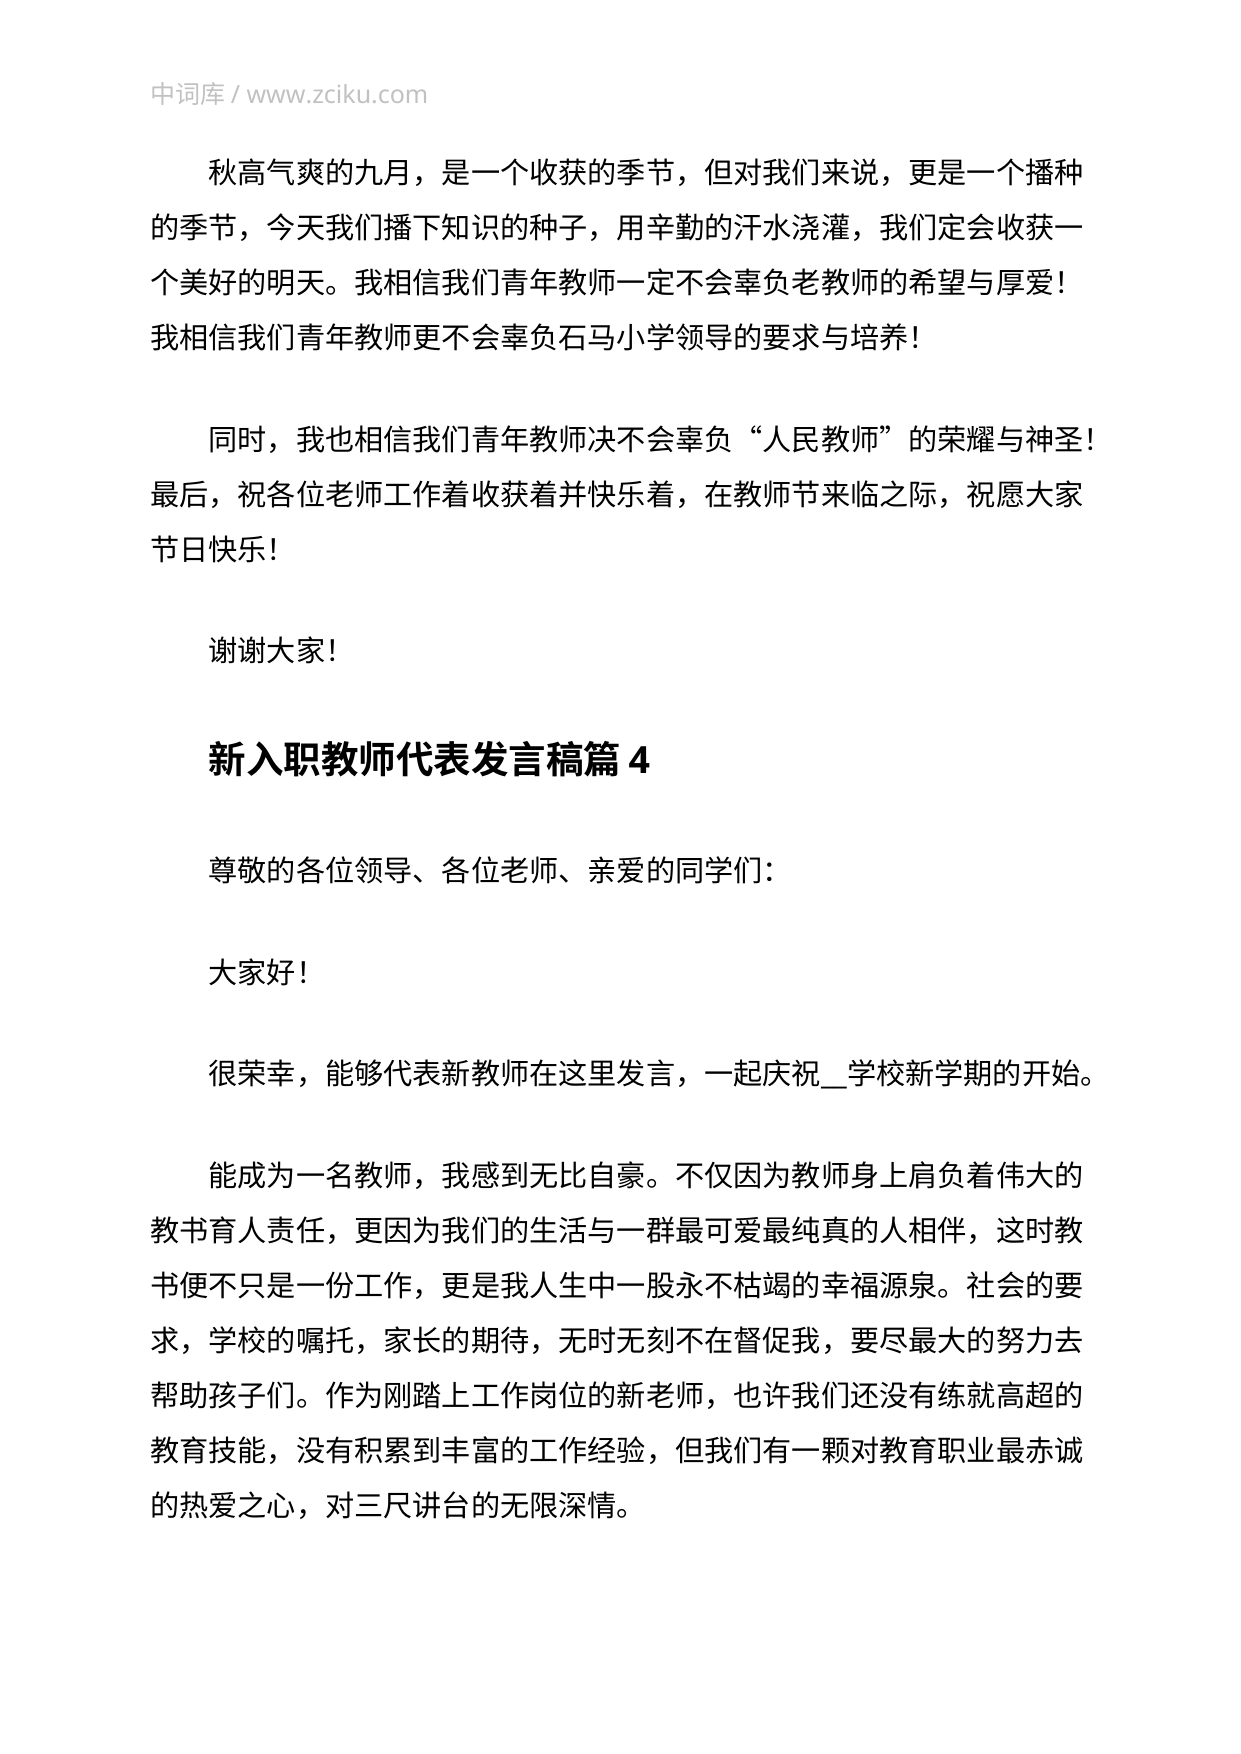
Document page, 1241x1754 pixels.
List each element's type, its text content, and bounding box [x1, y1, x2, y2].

text 能成为一名教师，我感到无比自豪。不仅因为教师身上肩负着伟大的教书育人责任，更因为我们的生活与一群最可爱最纯真的人相伴，这时教书便不只是一份工作，更是我人生中一股永不枯竭的幸福源泉。社会的要求，学校的嘱托，家长的期待，无时无刻不在督促我，要尽最大的努力去帮助孩子们。作为刚踏上工作岗位的新老师，也许我们还没有练就高超的教育技能，没有积累到丰富的工作经验，但我们有一颗对教育职业最赤诚的热爱之心，对三尺讲台的无限深情。 [150, 1153, 1090, 1524]
text 秋高气爽的九月，是一个收获的季节，但对我们来说，更是一个播种的季节，今天我们播下知识的种子，用辛勤的汗水浇灌，我们定会收获一个美好的明天。我相信我们青年教师一定不会辜负老教师的希望与厚爱！我相信我们青年教师更不会辜负石马小学领导的要求与培养！ [150, 150, 1090, 357]
text 新入职教师代表发言稿篇4 [150, 730, 1090, 784]
text 很荣幸，能够代表新教师在这里发言，一起庆祝__学校新学期的开始。 [150, 1051, 1090, 1093]
text 尊敬的各位领导、各位老师、亲爱的同学们： [150, 847, 1090, 890]
text 同时，我也相信我们青年教师决不会辜负“人民教师”的荣耀与神圣！最后，祝各位老师工作着收获着并快乐着，在教师节来临之际，祝愿大家节日快乐！ [150, 416, 1090, 568]
text 谢谢大家！ [150, 628, 1090, 670]
text 大家好！ [150, 949, 1090, 991]
